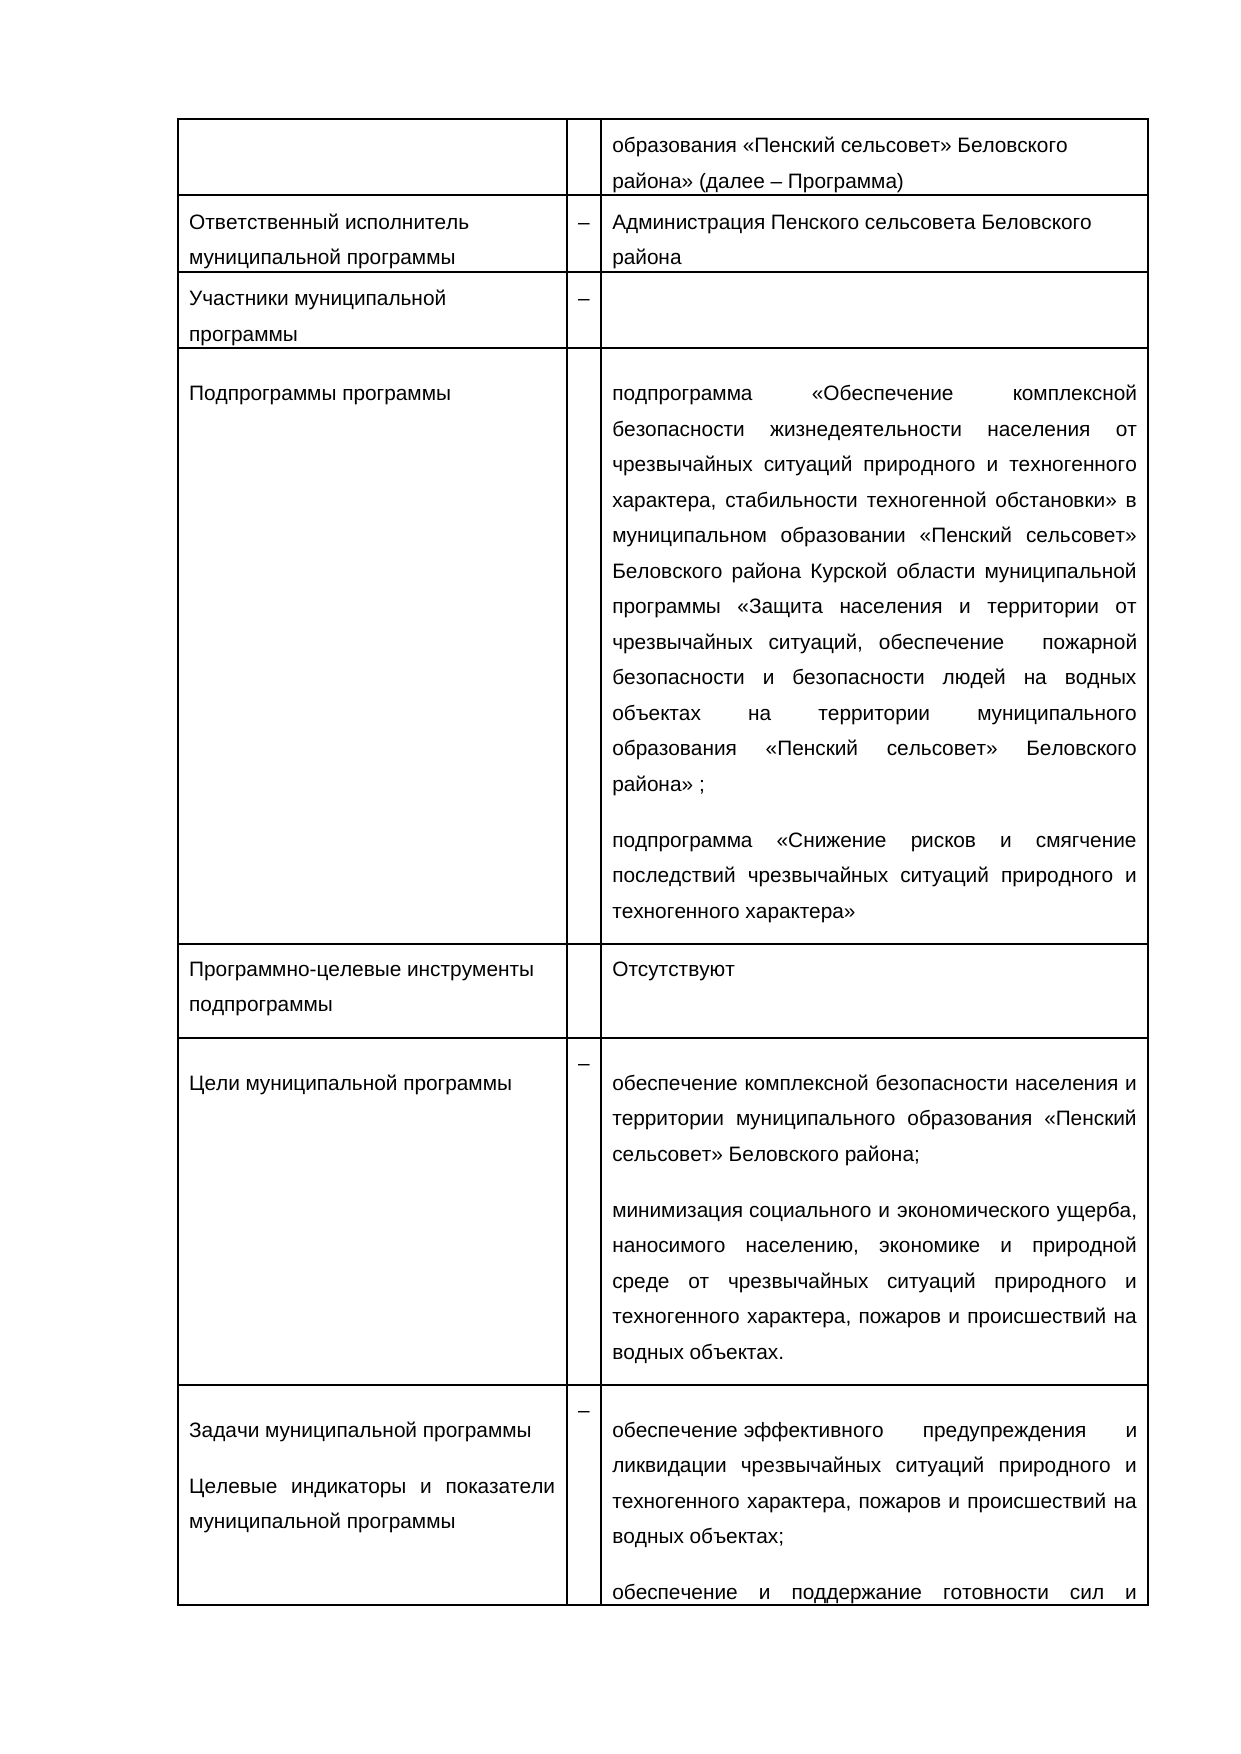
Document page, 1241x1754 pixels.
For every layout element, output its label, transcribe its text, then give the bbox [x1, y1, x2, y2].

table_header – [568, 120, 600, 194]
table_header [602, 120, 1147, 194]
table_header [179, 120, 566, 194]
table_cell – [568, 1386, 600, 1604]
table_cell [568, 945, 600, 1037]
table_cell – [568, 1039, 600, 1384]
table_cell Цели муниципальной программы [179, 1039, 566, 1384]
table_cell [602, 273, 1147, 347]
table_cell – [568, 273, 600, 347]
table_cell Отсутствуют [602, 945, 1147, 1037]
table_cell Программно-целевые инструменты подпрограммы [179, 945, 566, 1037]
table_cell Участники муниципальной программы [179, 273, 566, 347]
table_cell – [568, 196, 600, 271]
table_cell обеспечение комплексной безопасности населения и территории муниципального образования «Пенский сельсовет» Беловского района; минимизация социального и экономического ущерба, наносимого населению, экономике и природной среде от чрезвычайных ситуаций природного и техногенного характера, пожаров и происшествий на водных объектах. [602, 1039, 1147, 1384]
table_cell Подпрограммы программы [179, 349, 566, 943]
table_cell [179, 1386, 566, 1604]
table_cell Администрация Пенского сельсовета Беловского района [602, 196, 1147, 271]
table_cell подпрограмма «Обеспечение комплексной безопасности жизнедеятельности населения от чрезвычайных ситуаций природного и техногенного характера, стабильности техногенной обстановки» в муниципальном образовании «Пенский сельсовет» Беловского района Курской области муниципальной программы «Защита населения и территории от чрезвычайных ситуаций, обеспечение пожарной безопасности и безопасности людей на водных объектах на территории муниципального образования «Пенский сельсовет» Беловского района» ; подпрограмма «Снижение рисков и смягчение последствий чрезвычайных ситуаций природного и техногенного характера» [602, 349, 1147, 943]
table_cell Ответственный исполнитель муниципальной программы [179, 196, 566, 271]
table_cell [602, 1386, 1147, 1604]
table_cell [568, 349, 600, 943]
